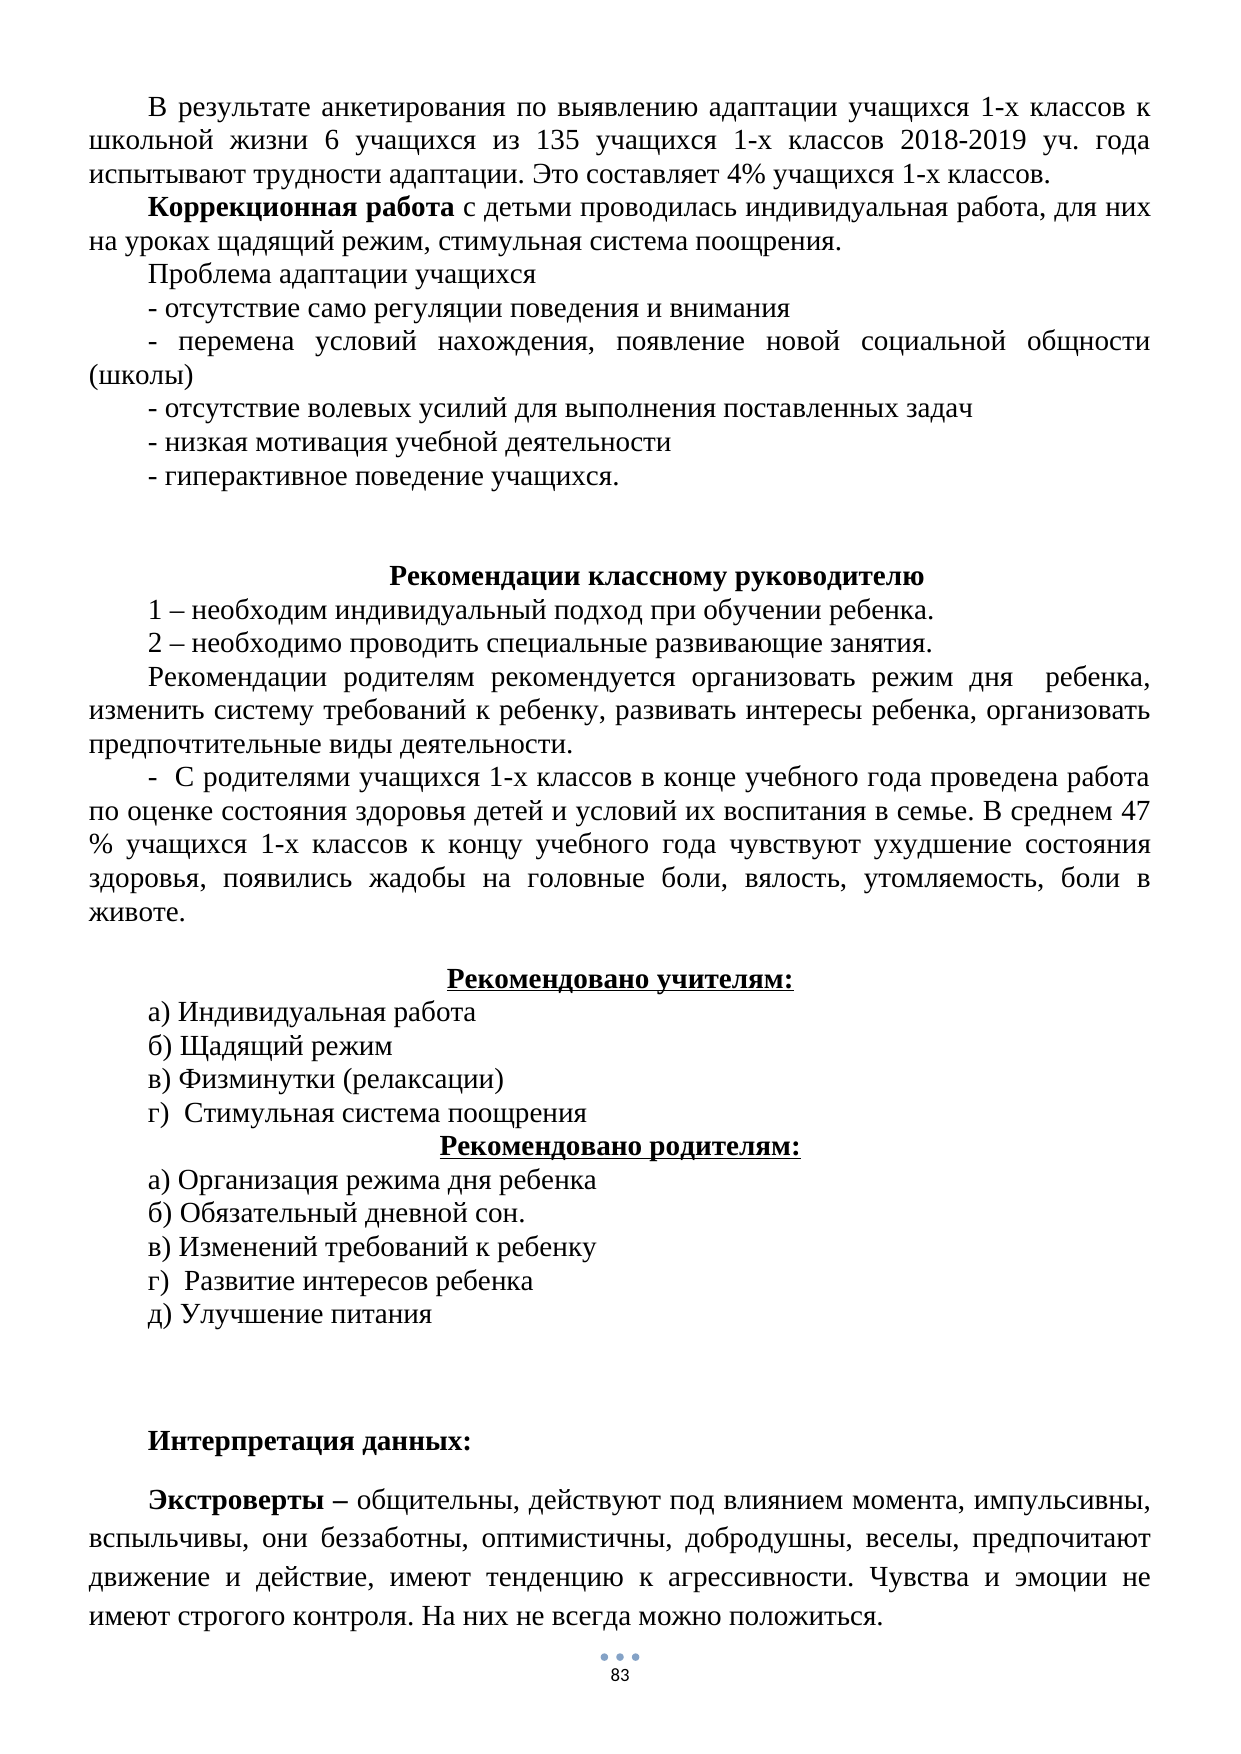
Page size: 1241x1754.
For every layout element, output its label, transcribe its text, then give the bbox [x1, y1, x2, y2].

text д) Улучшение питания [89, 1296, 1152, 1330]
text Проблема адаптации учащихся [89, 256, 1152, 290]
text Коррекционная работа с детьми проводилась индивидуальная работа, для них на уроках щадящий режим, стимульная система поощрения. [89, 189, 1152, 256]
text 2 – необходимо проводить специальные развивающие занятия. [89, 625, 1152, 659]
text б) Обязательный дневной сон. [89, 1196, 1152, 1229]
text Рекомендации классному руководителю [89, 558, 1152, 592]
text а) Индивидуальная работа [89, 994, 1152, 1028]
text б) Щадящий режим [89, 1028, 1152, 1061]
text Экстроверты – общительны, действуют под влиянием момента, импульсивны, вспыльчивы, они беззаботны, оптимистичны, добродушны, веселы, предпочитают движение и действие, имеют тенденцию к агрессивности. Чувства и эмоции не имеют строгого контроля. На них не всегда можно положиться. [89, 1482, 1152, 1631]
text - С родителями учащихся 1-х классов в конце учебного года проведена работа по оценке состояния здоровья детей и условий их воспитания в семье. В среднем 47 % учащихся 1-х классов к концу учебного года чувствуют ухудшение состояния здоровья, появились жадобы на головные боли, вялость, утомляемость, боли в животе. [89, 759, 1152, 927]
text г) Развитие интересов ребенка [89, 1263, 1152, 1296]
text Рекомендовано учителям: [89, 961, 1152, 994]
text Рекомендации родителям рекомендуется организовать режим дня ребенка, изменить систему требований к ребенку, развивать интересы ребенка, организовать предпочтительные виды деятельности. [89, 659, 1152, 759]
text Интерпретация данных: [89, 1423, 1152, 1456]
text - отсутствие волевых усилий для выполнения поставленных задач [89, 391, 1152, 424]
text - низкая мотивация учебной деятельности [89, 424, 1152, 458]
text - перемена условий нахождения, появление новой социальной общности (школы) [89, 323, 1152, 391]
text а) Организация режима дня ребенка [89, 1162, 1152, 1196]
text В результате анкетирования по выявлению адаптации учащихся 1-х классов к школьной жизни 6 учащихся из 135 учащихся 1-х классов 2018-2019 уч. года испытывают трудности адаптации. Это составляет 4% учащихся 1-х классов. [89, 89, 1152, 189]
text - гиперактивное поведение учащихся. [89, 458, 1152, 491]
text в) Изменений требований к ребенку [89, 1229, 1152, 1263]
text - отсутствие само регуляции поведения и внимания [89, 290, 1152, 323]
text Рекомендовано родителям: [89, 1128, 1152, 1162]
text г) Стимульная система поощрения [89, 1095, 1152, 1128]
text 1 – необходим индивидуальный подход при обучении ребенка. [89, 592, 1152, 625]
text в) Физминутки (релаксации) [89, 1061, 1152, 1095]
